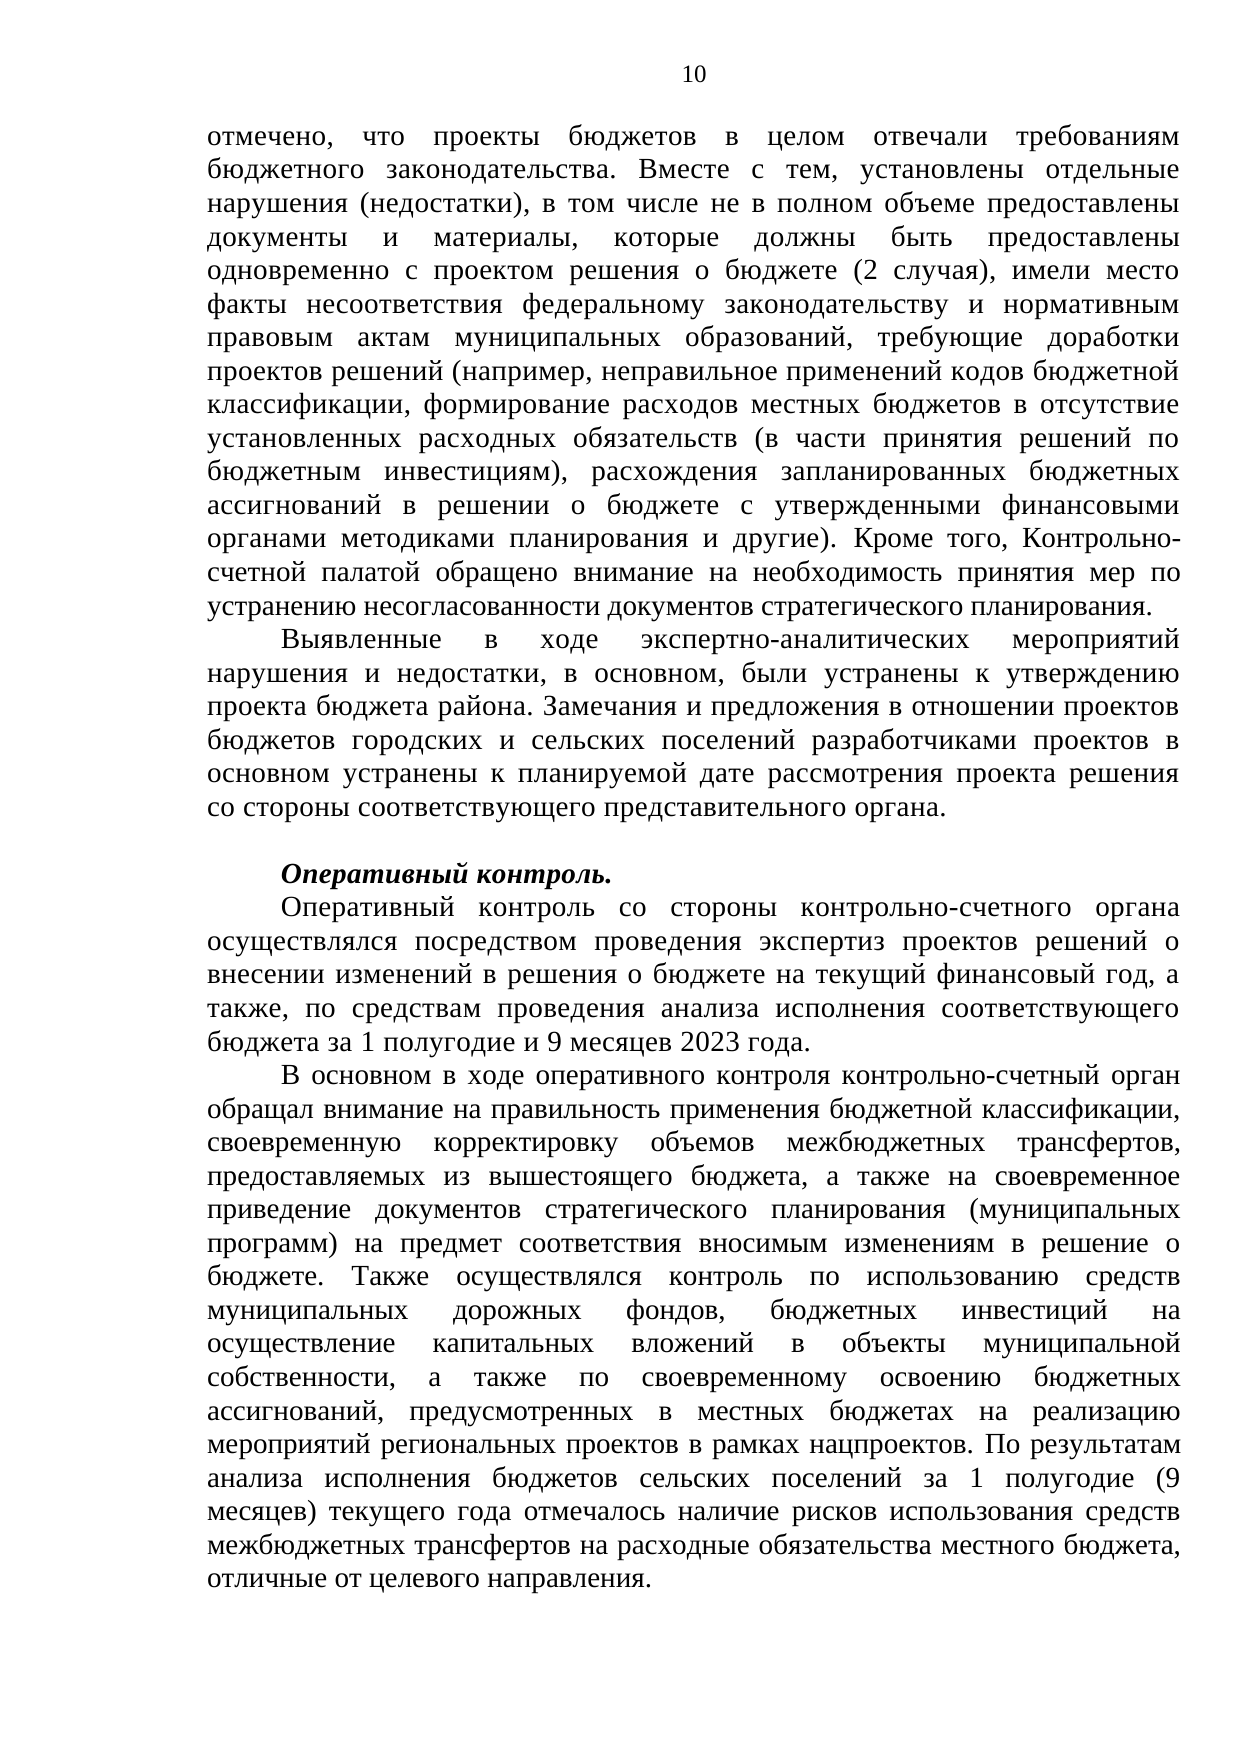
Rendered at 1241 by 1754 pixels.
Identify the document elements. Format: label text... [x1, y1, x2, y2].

text В основном в ходе оперативного контроля контрольно-счетный орган обращал внимание на правильность применения бюджетной классификации, своевременную корректировку объемов межбюджетных трансфертов, предоставляемых из вышестоящего бюджета, а также на своевременное приведение документов стратегического планирования (муниципальных программ) на предмет соответствия вносимым изменениям в решение о бюджете. Также осуществлялся контроль по использованию средств муниципальных дорожных фондов, бюджетных инвестиций на осуществление капитальных вложений в объекты муниципальной собственности, а также по своевременному освоению бюджетных ассигнований, предусмотренных в местных бюджетах на реализацию мероприятий региональных проектов в рамках нацпроектов. По результатам анализа исполнения бюджетов сельских поселений за 1 полугодие (9 месяцев) текущего года отмечалось наличие рисков использования средств межбюджетных трансфертов на расходные обязательства местного бюджета, отличные от целевого направления. [207, 1057, 1181, 1594]
text Оперативный контроль. [207, 856, 1181, 889]
text Выявленные в ходе экспертно-аналитических мероприятий нарушения и недостатки, в основном, были устранены к утверждению проекта бюджета района. Замечания и предложения в отношении проектов бюджетов городских и сельских поселений разработчиками проектов в основном устранены к планируемой дате рассмотрения проекта решения со стороны соответствующего представительного органа. [207, 621, 1181, 822]
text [207, 118, 1181, 621]
text Оперативный контроль со стороны контрольно-счетного органа осуществлялся посредством проведения экспертиз проектов решений о внесении изменений в решения о бюджете на текущий финансовый год, а также, по средствам проведения анализа исполнения соответствующего бюджета за 1 полугодие и 9 месяцев 2023 года. [207, 889, 1181, 1057]
